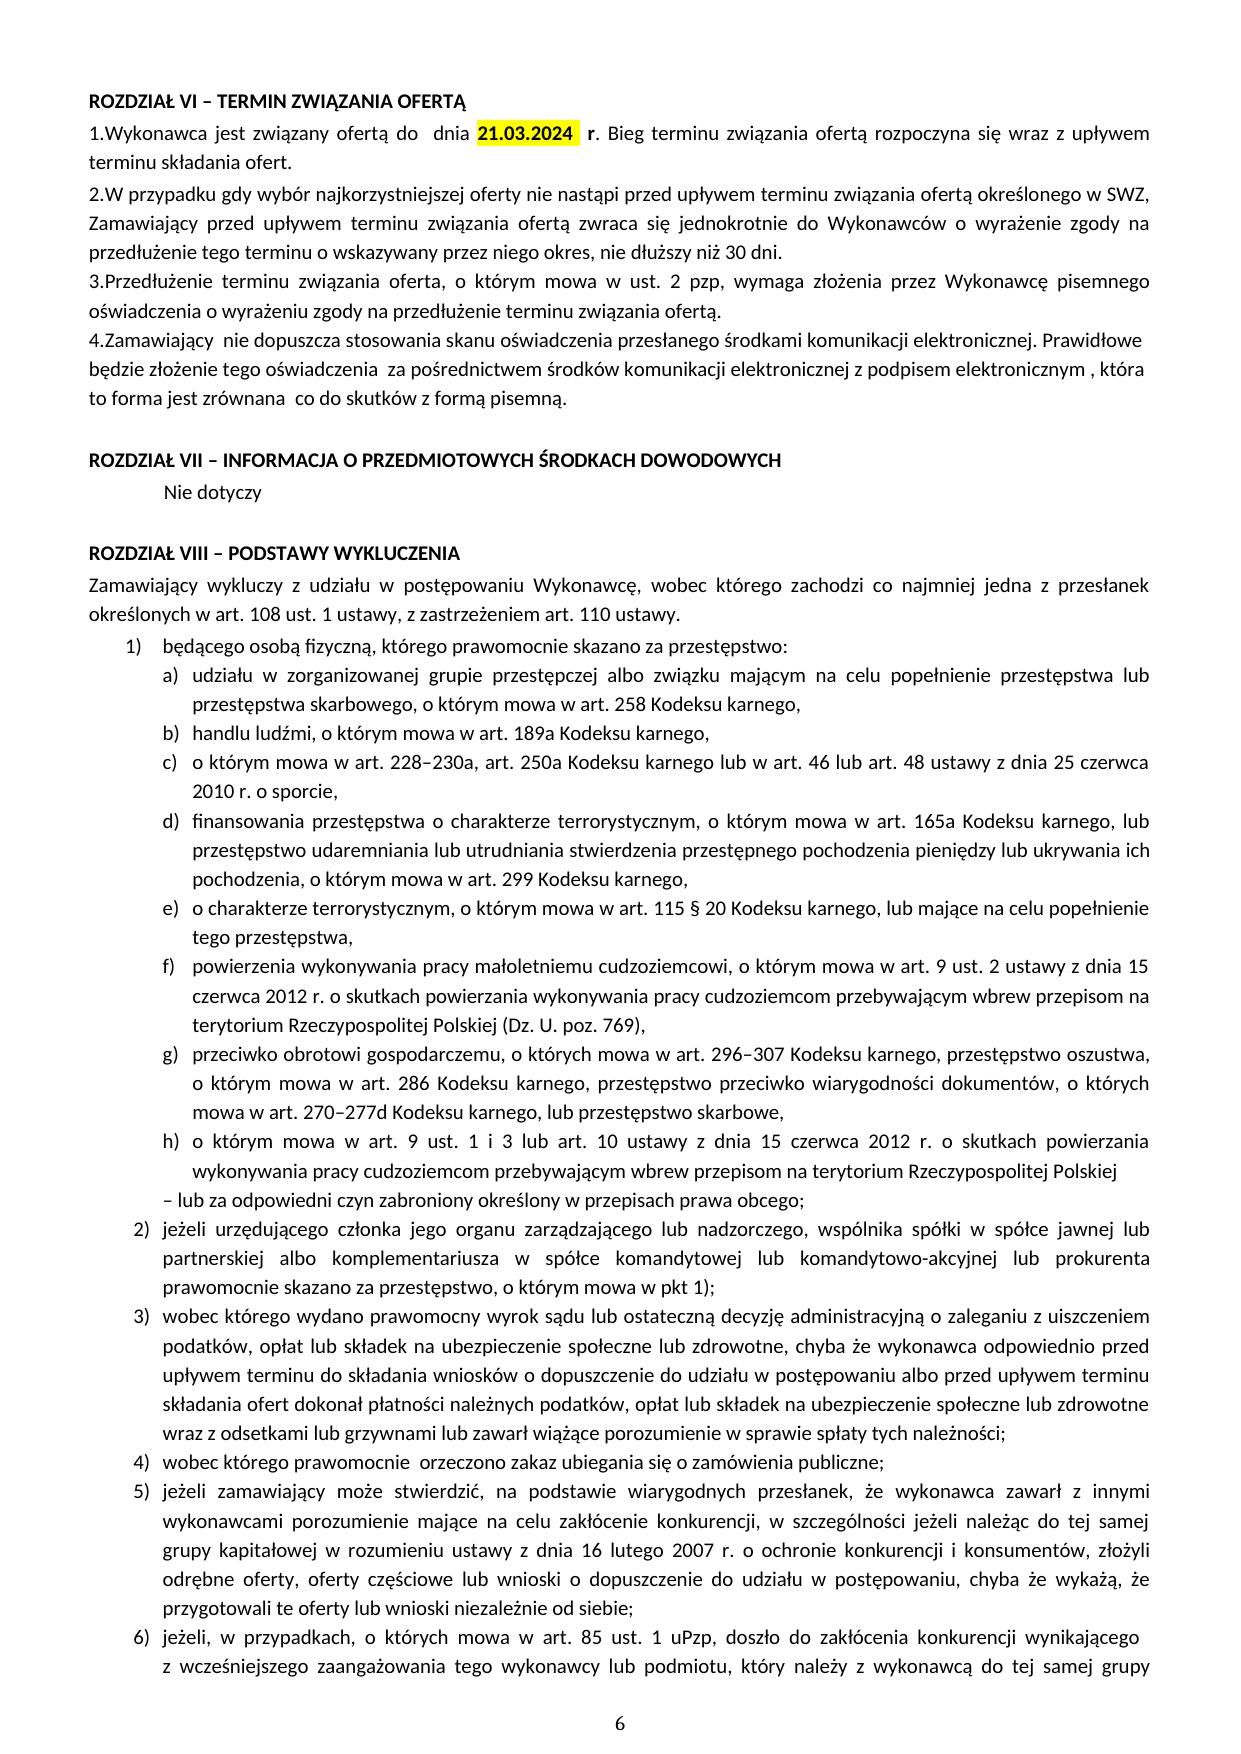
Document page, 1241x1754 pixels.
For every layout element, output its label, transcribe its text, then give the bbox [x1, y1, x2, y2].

list przeciwko obrotowi gospodarczemu, o których mowa w art. 296–307 Kodeksu karnego, przestępstwo oszustwa, o którym mowa w art. 286 Kodeksu karnego, przestępstwo przeciwko wiarygodności dokumentów, o których mowa w art. 270–277d Kodeksu karnego, lub przestępstwo skarbowe, [162, 1041, 1152, 1125]
text – lub za odpowiedni czyn zabroniony określony w przepisach prawa obcego; [162, 1187, 1152, 1212]
text ROZDZIAŁ VII – INFORMACJA O PRZEDMIOTOWYCH ŚRODKACH DOWODOWYCH [89, 447, 1152, 473]
text ROZDZIAŁ VI – TERMIN ZWIĄZANIA OFERTĄ [89, 89, 1152, 114]
list handlu ludźmi, o którym mowa w art. 189a Kodeksu karnego, [162, 720, 1152, 746]
list jeżeli urzędującego członka jego organu zarządzającego lub nadzorczego, wspólnika spółki w spółce jawnej lub partnerskiej albo komplementariusza w spółce komandytowej lub komandytowo-akcyjnej lub prokurenta prawomocnie skazano za przestępstwo, o którym mowa w pkt 1); [133, 1216, 1152, 1300]
text ROZDZIAŁ VIII – PODSTAWY WYKLUCZENIA [89, 540, 1152, 566]
list o którym mowa w art. 9 ust. 1 i 3 lub art. 10 ustawy z dnia 15 czerwca 2012 r. o skutkach powierzania wykonywania pracy cudzoziemcom przebywającym wbrew przepisom na terytorium Rzeczypospolitej Polskiej [162, 1129, 1152, 1183]
text 1.Wykonawca jest związany ofertą do dnia 21.03.2024 r. Bieg terminu związania ofertą rozpoczyna się wraz z upływem terminu składania ofert. [89, 120, 1152, 175]
list wobec którego prawomocnie orzeczono zakaz ubiegania się o zamówienia publiczne; [133, 1449, 1152, 1475]
text 4.Zamawiający nie dopuszcza stosowania skanu oświadczenia przesłanego środkami komunikacji elektronicznej. Prawidłowe będzie złożenie tego oświadczenia za pośrednictwem środków komunikacji elektronicznej z podpisem elektronicznym , która to forma jest zrównana co do skutków z formą pisemną. [89, 327, 1152, 411]
text 2.W przypadku gdy wybór najkorzystniejszej oferty nie nastąpi przed upływem terminu związania ofertą określonego w SWZ, Zamawiający przed upływem terminu związania ofertą zwraca się jednokrotnie do Wykonawców o wyrażenie zgody na przedłużenie tego terminu o wskazywany przez niego okres, nie dłuższy niż 30 dni. [89, 181, 1152, 265]
list o którym mowa w art. 228–230a, art. 250a Kodeksu karnego lub w art. 46 lub art. 48 ustawy z dnia 25 czerwca 2010 r. o sporcie, [162, 749, 1152, 804]
list powierzenia wykonywania pracy małoletniemu cudzoziemcowi, o którym mowa w art. 9 ust. 2 ustawy z dnia 15 czerwca 2012 r. o skutkach powierzania wykonywania pracy cudzoziemcom przebywającym wbrew przepisom na terytorium Rzeczypospolitej Polskiej (Dz. U. poz. 769), [162, 954, 1152, 1037]
text Zamawiający wykluczy z udziału w postępowaniu Wykonawcę, wobec którego zachodzi co najmniej jedna z przesłanek określonych w art. 108 ust. 1 ustawy, z zastrzeżeniem art. 110 ustawy. [89, 572, 1152, 627]
list będącego osobą fizyczną, którego prawomocnie skazano za przestępstwo: [125, 633, 1152, 658]
list finansowania przestępstwa o charakterze terrorystycznym, o którym mowa w art. 165a Kodeksu karnego, lub przestępstwo udaremniania lub utrudniania stwierdzenia przestępnego pochodzenia pieniędzy lub ukrywania ich pochodzenia, o którym mowa w art. 299 Kodeksu karnego, [162, 808, 1152, 892]
list Nie dotyczy [164, 479, 1152, 504]
list wobec którego wydano prawomocny wyrok sądu lub ostateczną decyzję administracyjną o zaleganiu z uiszczeniem podatków, opłat lub składek na ubezpieczenie społeczne lub zdrowotne, chyba że wykonawca odpowiednio przed upływem terminu do składania wniosków o dopuszczenie do udziału w postępowaniu albo przed upływem terminu składania ofert dokonał płatności należnych podatków, opłat lub składek na ubezpieczenie społeczne lub zdrowotne wraz z odsetkami lub grzywnami lub zawarł wiążące porozumienie w sprawie spłaty tych należności; [133, 1304, 1152, 1446]
list o charakterze terrorystycznym, o którym mowa w art. 115 § 20 Kodeksu karnego, lub mające na celu popełnienie tego przestępstwa, [162, 895, 1152, 950]
list udziału w zorganizowanej grupie przestępczej albo związku mającym na celu popełnienie przestępstwa lub przestępstwa skarbowego, o którym mowa w art. 258 Kodeksu karnego, [162, 662, 1152, 717]
text 3.Przedłużenie terminu związania oferta, o którym mowa w ust. 2 pzp, wymaga złożenia przez Wykonawcę pisemnego oświadczenia o wyrażeniu zgody na przedłużenie terminu związania ofertą. [89, 269, 1152, 323]
list jeżeli zamawiający może stwierdzić, na podstawie wiarygodnych przesłanek, że wykonawca zawarł z innymi wykonawcami porozumienie mające na celu zakłócenie konkurencji, w szczególności jeżeli należąc do tej samej grupy kapitałowej w rozumieniu ustawy z dnia 16 lutego 2007 r. o ochronie konkurencji i konsumentów, złożyli odrębne oferty, oferty częściowe lub wnioski o dopuszczenie do udziału w postępowaniu, chyba że wykażą, że przygotowali te oferty lub wnioski niezależnie od siebie; [133, 1479, 1152, 1621]
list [133, 1624, 1152, 1679]
